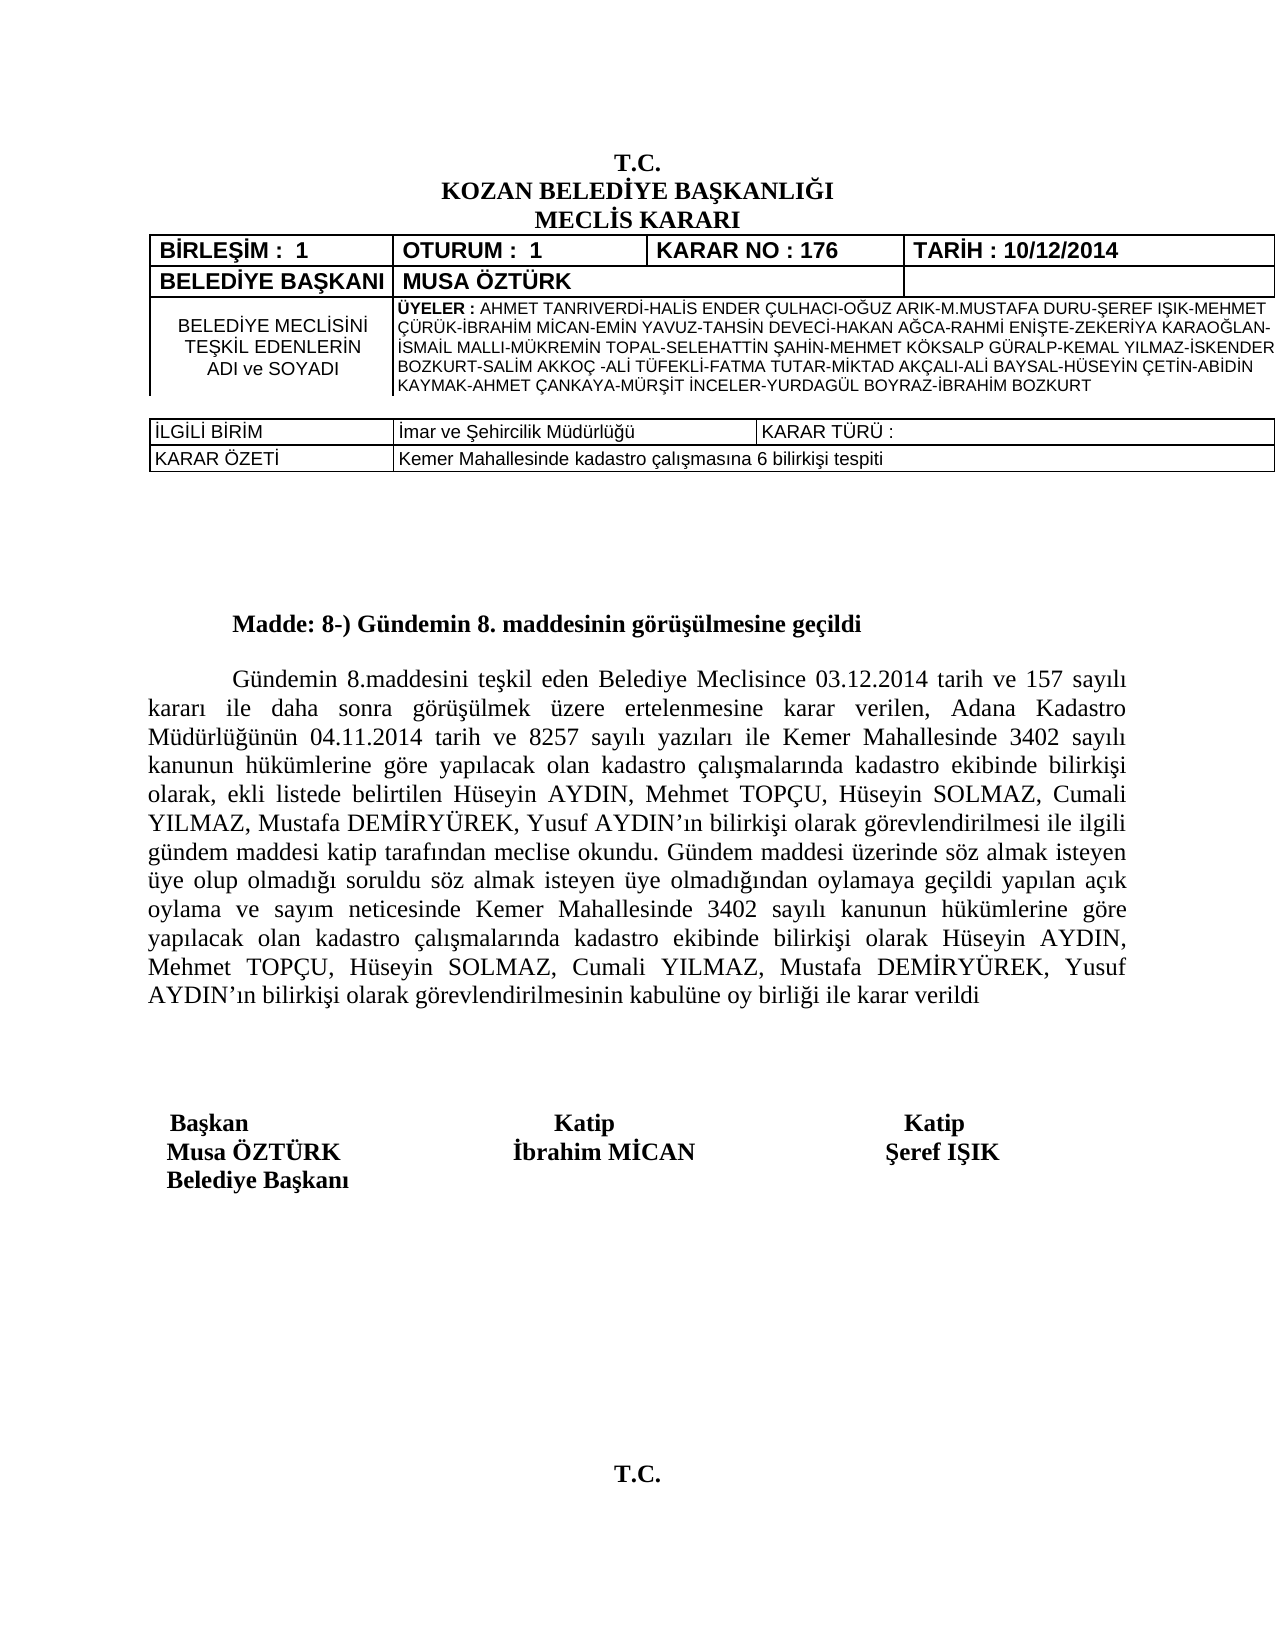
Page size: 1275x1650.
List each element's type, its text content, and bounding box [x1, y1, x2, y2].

table_header İLGİLİ BİRİM [151, 420, 393, 444]
text MECLİS KARARI [148, 205, 1127, 234]
table_header TARİH : 10/12/2014 [905, 236, 1274, 265]
table_cell BELEDİYE MECLİSİNİ TEŞKİL EDENLERİN ADI ve SOYADI [151, 298, 392, 396]
table_cell BELEDİYE BAŞKANI [151, 267, 392, 296]
table_cell KARAR ÖZETİ [151, 446, 393, 471]
table_header BİRLEŞİM : 1 [151, 236, 392, 265]
text T.C. [148, 1459, 1127, 1488]
text T.C. [148, 148, 1127, 176]
table_cell MUSA ÖZTÜRK [394, 267, 903, 296]
table_header KARAR TÜRÜ : [757, 420, 1274, 444]
table_cell [905, 267, 1274, 296]
table_header İmar ve Şehircilik Müdürlüğü [394, 420, 756, 444]
text Gündemin 8.maddesini teşkil eden Belediye Meclisince 03.12.2014 tarih ve 157 sayılı kararı ile daha sonra görüşülmek üzere ertelenmesine karar verilen, Adana Kadastro Müdürlüğünün 04.11.2014 tarih ve 8257 sayılı yazıları ile Kemer Mahallesinde 3402 sayılı kanunun hükümlerine göre yapılacak olan kadastro çalışmalarında kadastro ekibinde bilirkişi olarak, ekli listede belirtilen Hüseyin AYDIN, Mehmet TOPÇU, Hüseyin SOLMAZ, Cumali YILMAZ, Mustafa DEMİRYÜREK, Yusuf AYDIN’ın bilirkişi olarak görevlendirilmesi ile ilgili gündem maddesi katip tarafından meclise okundu. Gündem maddesi üzerinde söz almak isteyen üye olup olmadığı soruldu söz almak isteyen üye olmadığından oylamaya geçildi yapılan açık oylama ve sayım neticesinde Kemer Mahallesinde 3402 sayılı kanunun hükümlerine göre yapılacak olan kadastro çalışmalarında kadastro ekibinde bilirkişi olarak Hüseyin AYDIN, Mehmet TOPÇU, Hüseyin SOLMAZ, Cumali YILMAZ, Mustafa DEMİRYÜREK, Yusuf AYDIN’ın bilirkişi olarak görevlendirilmesinin kabulüne oy birliği ile karar verildi [148, 664, 1127, 1009]
table_cell Kemer Mahallesinde kadastro çalışmasına 6 bilirkişi tespiti [394, 446, 1274, 471]
text Madde: 8-) Gündemin 8. maddesinin görüşülmesine geçildi [148, 609, 1127, 637]
table_header KARAR NO : 176 [648, 236, 903, 265]
text Belediye Başkanı [148, 1166, 1127, 1194]
table_cell ÜYELER : AHMET TANRIVERDİ-HALİS ENDER ÇULHACI-OĞUZ ARIK-M.MUSTAFA DURU-ŞEREF IŞIK-MEHMET ÇÜRÜK-İBRAHİM MİCAN-EMİN YAVUZ-TAHSİN DEVECİ-HAKAN AĞCA-RAHMİ ENİŞTE-ZEKERİYA KARAOĞLAN-İSMAİL MALLI-MÜKREMİN TOPAL-SELEHATTİN ŞAHİN-MEHMET KÖKSALP GÜRALP-KEMAL YILMAZ-İSKENDER BOZKURT-SALİM AKKOÇ -ALİ TÜFEKLİ-FATMA TUTAR-MİKTAD AKÇALI-ALİ BAYSAL-HÜSEYİN ÇETİN-ABİDİN KAYMAK-AHMET ÇANKAYA-MÜRŞİT İNCELER-YURDAGÜL BOYRAZ-İBRAHİM BOZKURT [394, 298, 1275, 396]
text Musa ÖZTÜRK İbrahim MİCAN Şeref IŞIK [148, 1137, 1127, 1166]
text KOZAN BELEDİYE BAŞKANLIĞI [148, 176, 1127, 205]
text Başkan Katip Katip [151, 1108, 1127, 1137]
table_header OTURUM : 1 [394, 236, 646, 265]
